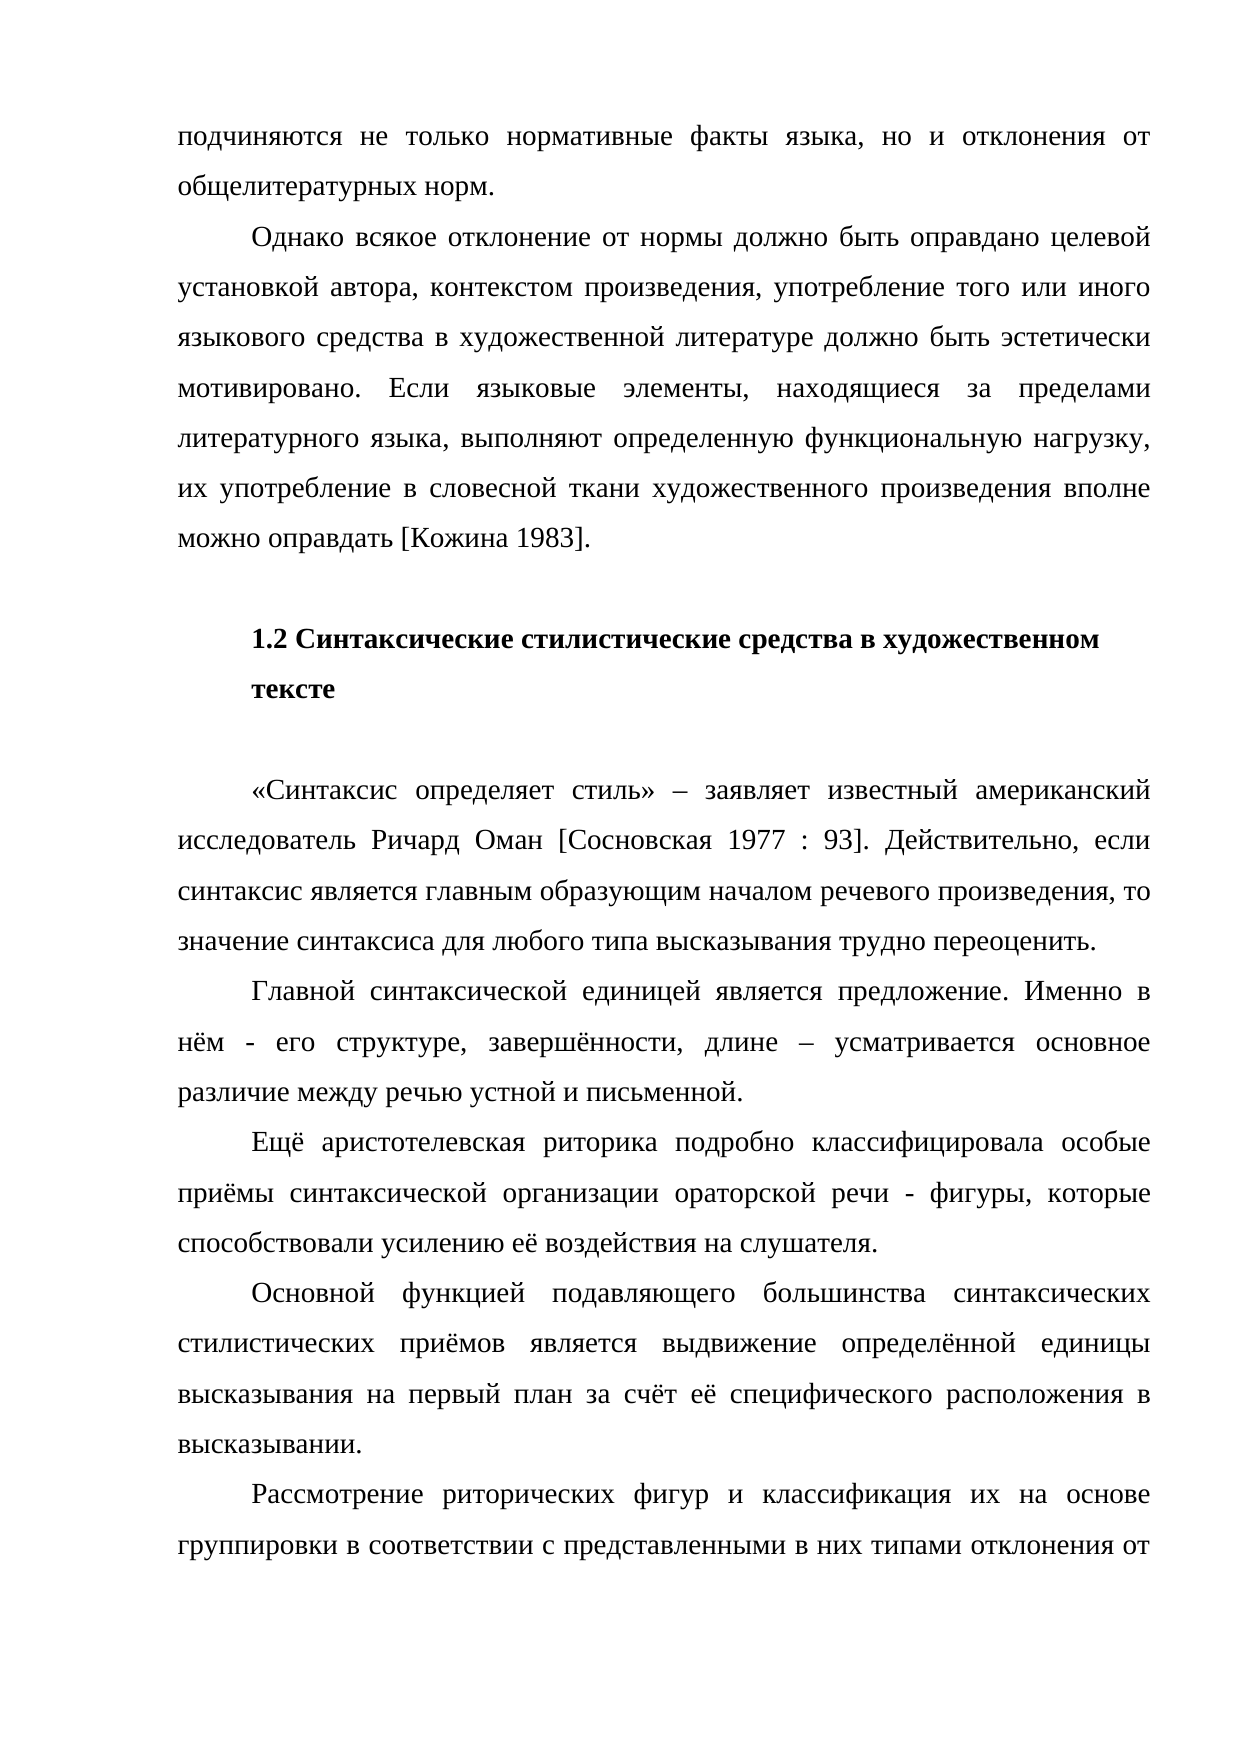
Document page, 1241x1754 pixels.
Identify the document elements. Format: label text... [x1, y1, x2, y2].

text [177, 1477, 1152, 1560]
text Основной функцией подавляющего большинства синтаксических стилистических приёмов является выдвижение определённой единицы высказывания на первый план за счёт её специфического расположения в высказывании. [177, 1275, 1152, 1460]
text Главной синтаксической единицей является предложение. Именно в нём - его структуре, завершённости, длине – усматривается основное различие между речью устной и письменной. [177, 973, 1152, 1108]
text Однако всякое отклонение от нормы должно быть оправдано целевой установкой автора, контекстом произведения, употребление того или иного языкового средства в художественной литературе должно быть эстетически мотивировано. Если языковые элементы, находящиеся за пределами литературного языка, выполняют определенную функциональную нагрузку, их употребление в словесной ткани художественного произведения вполне можно оправдать [Кожина 1983]. [177, 219, 1152, 554]
text Ещё аристотелевская риторика подробно классифицировала особые приёмы синтаксической организации ораторской речи - фигуры, которые способствовали усилению её воздействия на слушателя. [177, 1124, 1152, 1258]
text тексте [177, 672, 1152, 705]
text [177, 118, 1152, 202]
text 1.2 Синтаксические стилистические средства в художественном [177, 621, 1152, 655]
text «Синтаксис определяет стиль» – заявляет известный американский исследователь Ричард Оман [Сосновская 1977 : 93]. Действительно, если синтаксис является главным образующим началом речевого произведения, то значение синтаксиса для любого типа высказывания трудно переоценить. [177, 772, 1152, 957]
